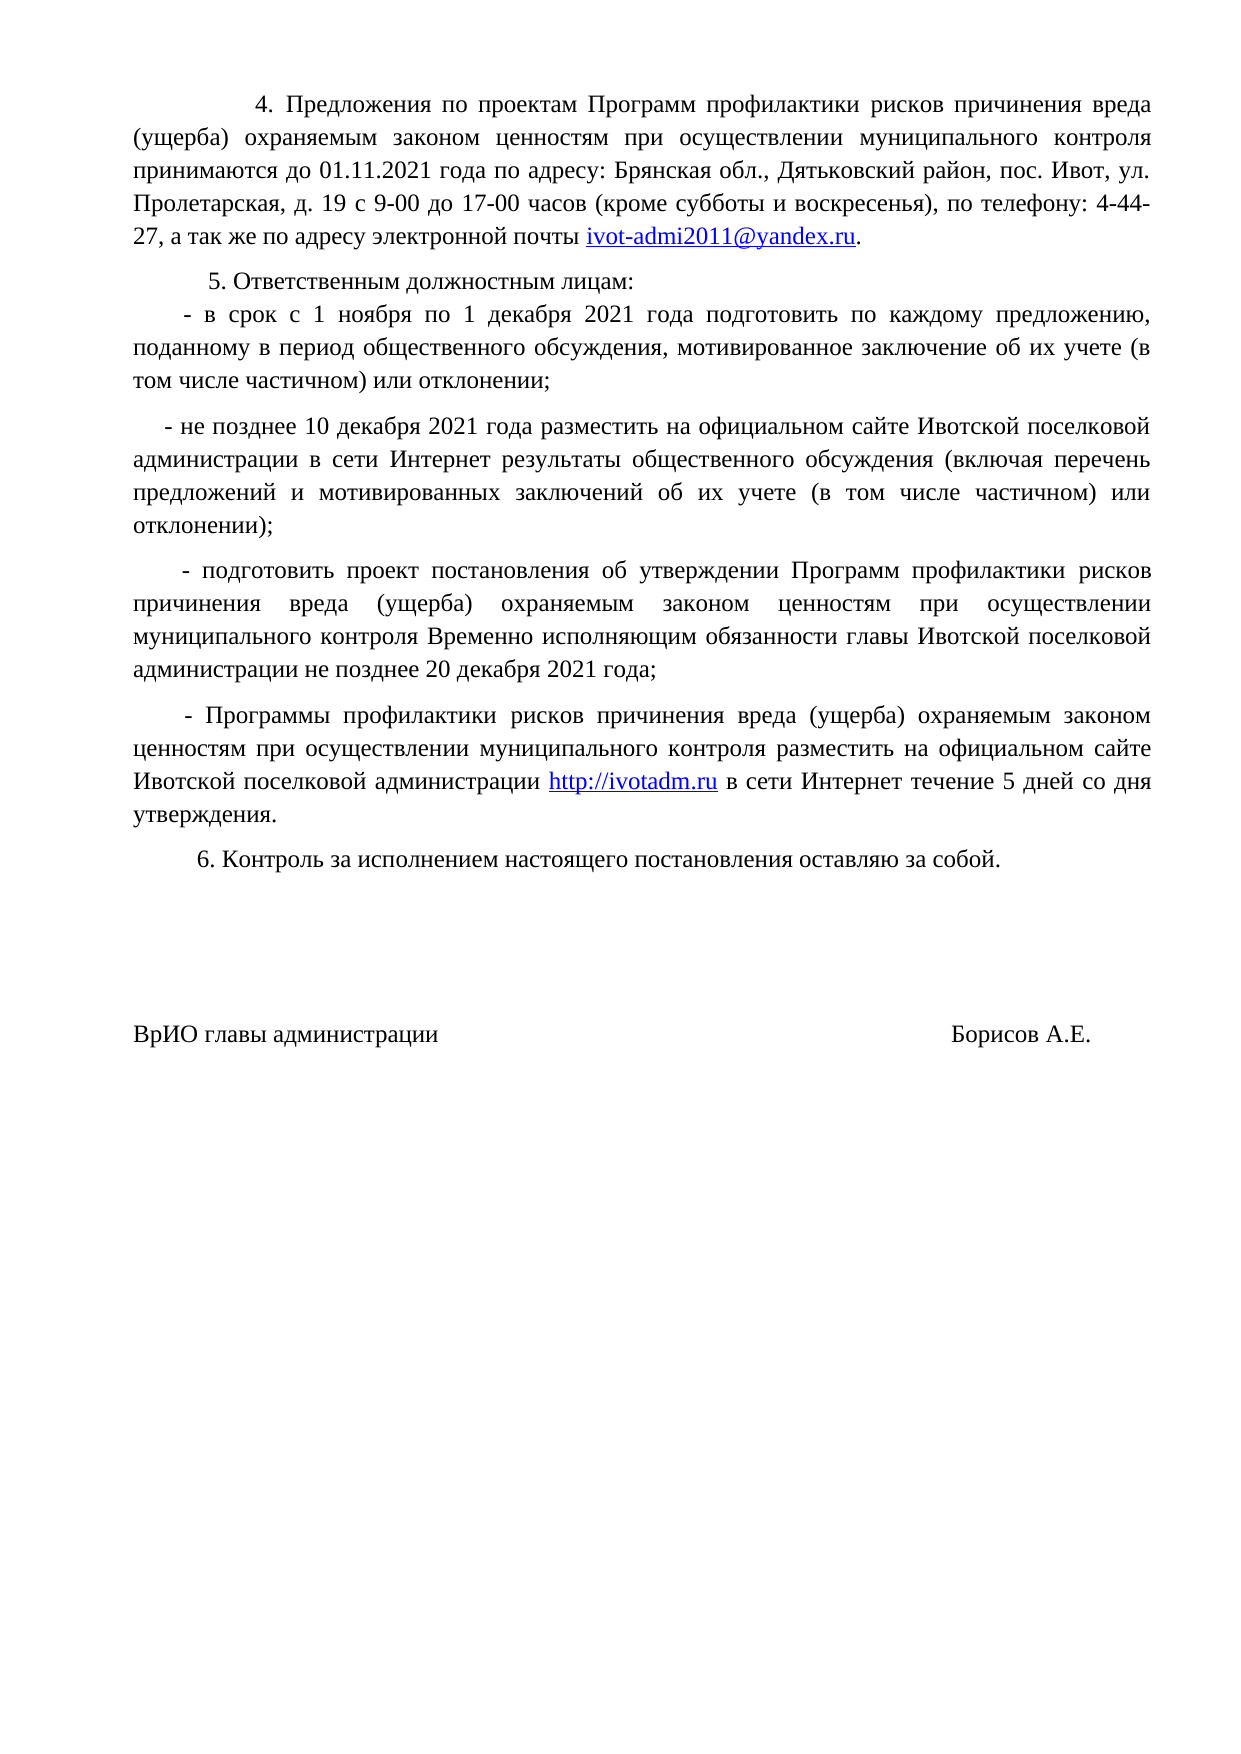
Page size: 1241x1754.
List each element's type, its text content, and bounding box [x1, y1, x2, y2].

text 6. Контроль за исполнением настоящего постановления оставляю за собой. [133, 844, 1152, 873]
text 5. Ответственным должностным лицам: [133, 266, 1152, 295]
text 4. Предложения по проектам Программ профилактики рисков причинения вреда (ущерба) охраняемым законом ценностям при осуществлении муниципального контроля принимаются до 01.11.2021 года по адресу: Брянская обл., Дятьковский район, пос. Ивот, ул. Пролетарская, д. 19 с 9-00 до 17-00 часов (кроме субботы и воскресенья), по телефону: 4-44-27, а так же по адресу электронной почты ivot-admi2011@yandex.ru. [133, 89, 1152, 249]
text - не позднее 10 декабря 2021 года разместить на официальном сайте Ивотской поселковой администрации в сети Интернет результаты общественного обсуждения (включая перечень предложений и мотивированных заключений об их учете (в том числе частичном) или отклонении); [133, 411, 1152, 539]
text - подготовить проект постановления об утверждении Программ профилактики рисков причинения вреда (ущерба) охраняемым законом ценностям при осуществлении муниципального контроля Временно исполняющим обязанности главы Ивотской поселковой администрации не позднее 20 декабря 2021 года; [133, 555, 1152, 683]
text ВрИО главы администрации Борисов А.Е. [133, 1019, 1152, 1048]
text - в срок с 1 ноября по 1 декабря 2021 года подготовить по каждому предложению, поданному в период общественного обсуждения, мотивированное заключение об их учете (в том числе частичном) или отклонении; [133, 299, 1152, 394]
text - Программы профилактики рисков причинения вреда (ущерба) охраняемым законом ценностям при осуществлении муниципального контроля разместить на официальном сайте Ивотской поселковой администрации http://ivotadm.ru в сети Интернет течение 5 дней со дня утверждения. [133, 700, 1152, 828]
